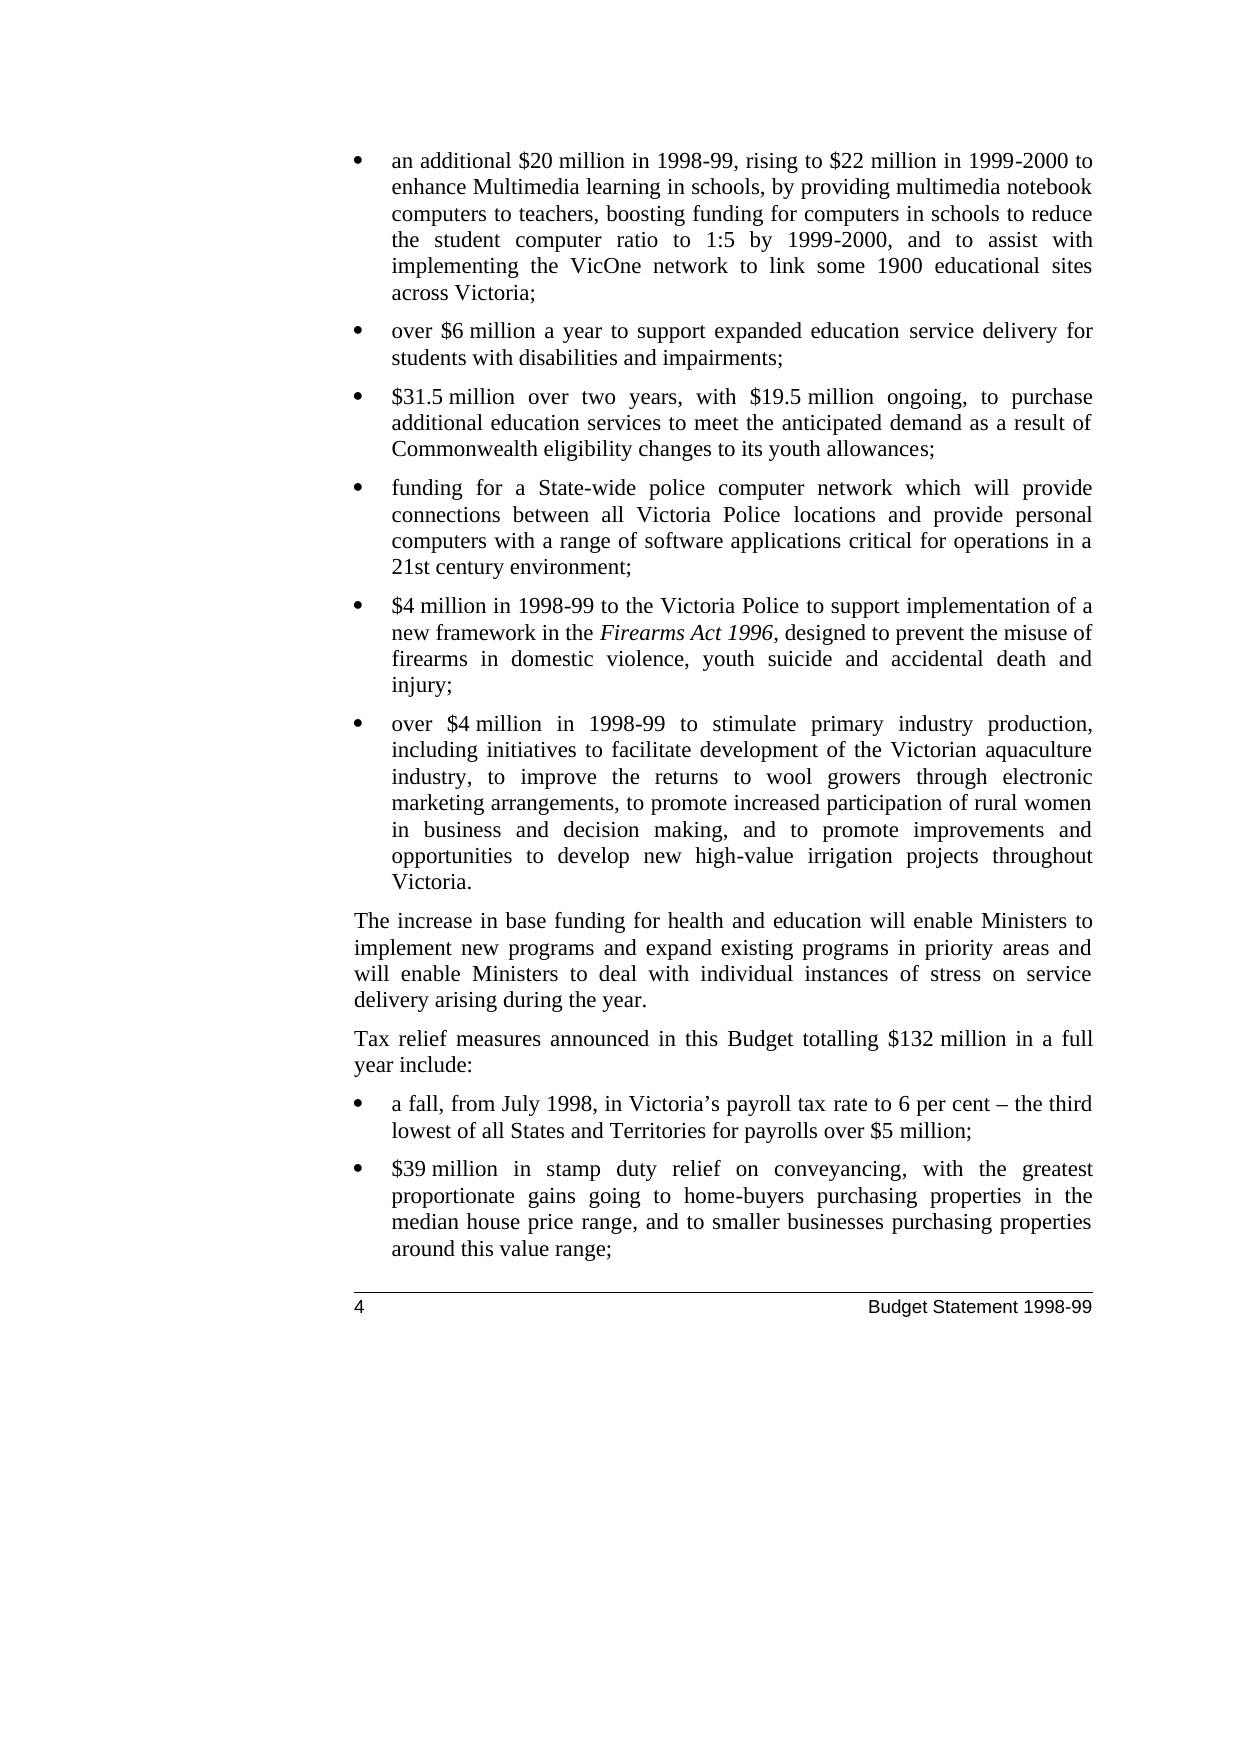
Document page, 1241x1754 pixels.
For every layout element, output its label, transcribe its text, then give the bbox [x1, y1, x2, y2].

list a fall, from July 1998, in Victoria’s payroll tax rate to 6 per cent – the third lowest of all States and Territories for payrolls over $5 million; [354, 1090, 1093, 1143]
text Tax relief measures announced in this Budget totalling $132 million in a full year include: [354, 1025, 1093, 1078]
list over $4 million in 1998-99 to stimulate primary industry production, including initiatives to facilitate development of the Victorian aquaculture industry, to improve the returns to wool growers through electronic marketing arrangements, to promote increased participation of rural women in business and decision making, and to promote improvements and opportunities to develop new high-value irrigation projects throughout Victoria. [354, 710, 1093, 895]
list $4 million in 1998-99 to the Victoria Police to support implementation of a new framework in the Firearms Act 1996, designed to prevent the misuse of firearms in domestic violence, youth suicide and accidental death and injury; [354, 592, 1093, 698]
list $31.5 million over two years, with $19.5 million ongoing, to purchase additional education services to meet the anticipated demand as a result of Commonwealth eligibility changes to its youth allowances; [354, 383, 1093, 462]
list funding for a State-wide police computer network which will provide connections between all Victoria Police locations and provide personal computers with a range of software applications critical for operations in a 21st century environment; [354, 474, 1093, 580]
list $39 million in stamp duty relief on conveyancing, with the greatest proportionate gains going to home-buyers purchasing properties in the median house price range, and to smaller businesses purchasing properties around this value range; [354, 1156, 1093, 1261]
list an additional $20 million in 1998-99, rising to $22 million in 1999-2000 to enhance Multimedia learning in schools, by providing multimedia notebook computers to teachers, boosting funding for computers in schools to reduce the student computer ratio to 1:5 by 1999-2000, and to assist with implementing the VicOne network to link some 1900 educational sites across Victoria; [354, 147, 1093, 305]
text The increase in base funding for health and education will enable Ministers to implement new programs and expand existing programs in priority areas and will enable Ministers to deal with individual instances of stress on service delivery arising during the year. [354, 907, 1093, 1013]
list over $6 million a year to support expanded education service delivery for students with disabilities and impairments; [354, 318, 1093, 370]
